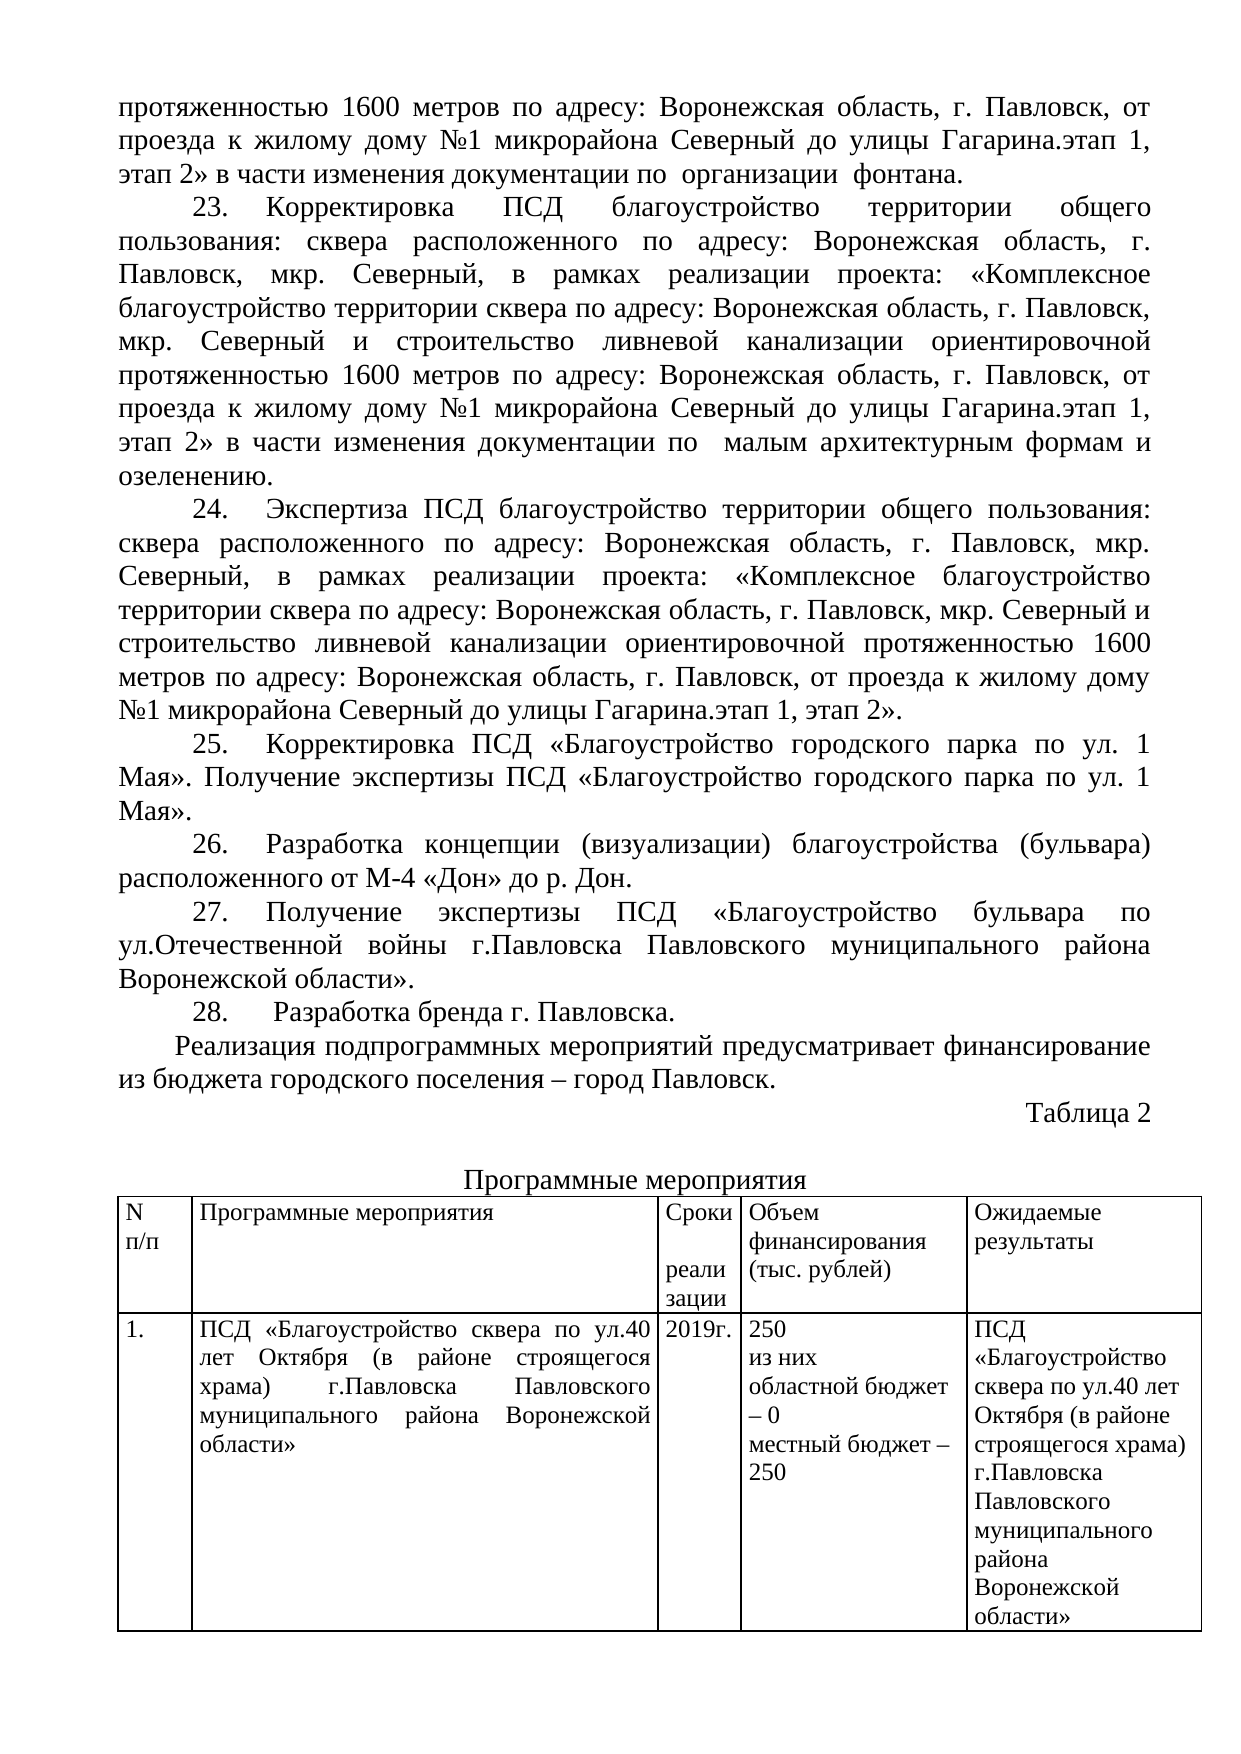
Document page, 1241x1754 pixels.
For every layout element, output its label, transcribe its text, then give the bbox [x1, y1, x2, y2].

table_header Ожидаемые результаты [968, 1197, 1201, 1312]
table_header Сроки реализации [659, 1197, 740, 1312]
list Разработка бренда г. Павловска. [118, 994, 1152, 1028]
list Разработка концепции (визуализации) благоустройства (бульвара) расположенного от М-4 «Дон» до р. Дон. [118, 827, 1152, 894]
table_cell ПСД «Благоустройство сквера по ул.40 лет Октября (в районе строящегося храма) г.Павловска Павловского муниципального района Воронежской области» [968, 1314, 1201, 1630]
list Получение экспертизы ПСД «Благоустройство бульвара по ул.Отечественной войны г.Павловска Павловского муниципального района Воронежской области». [118, 894, 1152, 994]
text Таблица 2 [118, 1095, 1152, 1128]
table_header Программные мероприятия [193, 1197, 657, 1312]
list Корректировка ПСД «Благоустройство городского парка по ул. 1 Мая». Получение экспертизы ПСД «Благоустройство городского парка по ул. 1 Мая». [118, 726, 1152, 827]
table_cell 250 из них областной бюджет – 0 местный бюджет – 250 [742, 1314, 966, 1630]
table_header Объем финансирования (тыс. рублей) [742, 1197, 966, 1312]
table_cell ПСД «Благоустройство сквера по ул.40 лет Октября (в районе строящегося храма) г.Павловска Павловского муниципального района Воронежской области» [193, 1314, 657, 1630]
table_cell 1. [119, 1314, 191, 1630]
list Корректировка ПСД благоустройство территории общего пользования: сквера расположенного по адресу: Воронежская область, г. Павловск, мкр. Северный, в рамках реализации проекта: «Комплексное благоустройство территории сквера по адресу: Воронежская область, г. Павловск, мкр. Северный и строительство ливневой канализации ориентировочной протяженностью 1600 метров по адресу: Воронежская область, г. Павловск, от проезда к жилому дому №1 микрорайона Северный до улицы Гагарина.этап 1, этап 2» в части изменения документации по малым архитектурным формам и озеленению. [118, 189, 1152, 491]
text Программные мероприятия [118, 1162, 1152, 1196]
table_header N п/п [119, 1197, 191, 1312]
list Экспертиза ПСД благоустройство территории общего пользования: сквера расположенного по адресу: Воронежская область, г. Павловск, мкр. Северный, в рамках реализации проекта: «Комплексное благоустройство территории сквера по адресу: Воронежская область, г. Павловск, мкр. Северный и строительство ливневой канализации ориентировочной протяженностью 1600 метров по адресу: Воронежская область, г. Павловск, от проезда к жилому дому №1 микрорайона Северный до улицы Гагарина.этап 1, этап 2». [118, 491, 1152, 726]
table_cell 2019г. [659, 1314, 740, 1630]
text Реализация подпрограммных мероприятий предусматривает финансирование из бюджета городского поселения – город Павловск. [118, 1028, 1152, 1095]
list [118, 89, 1152, 189]
